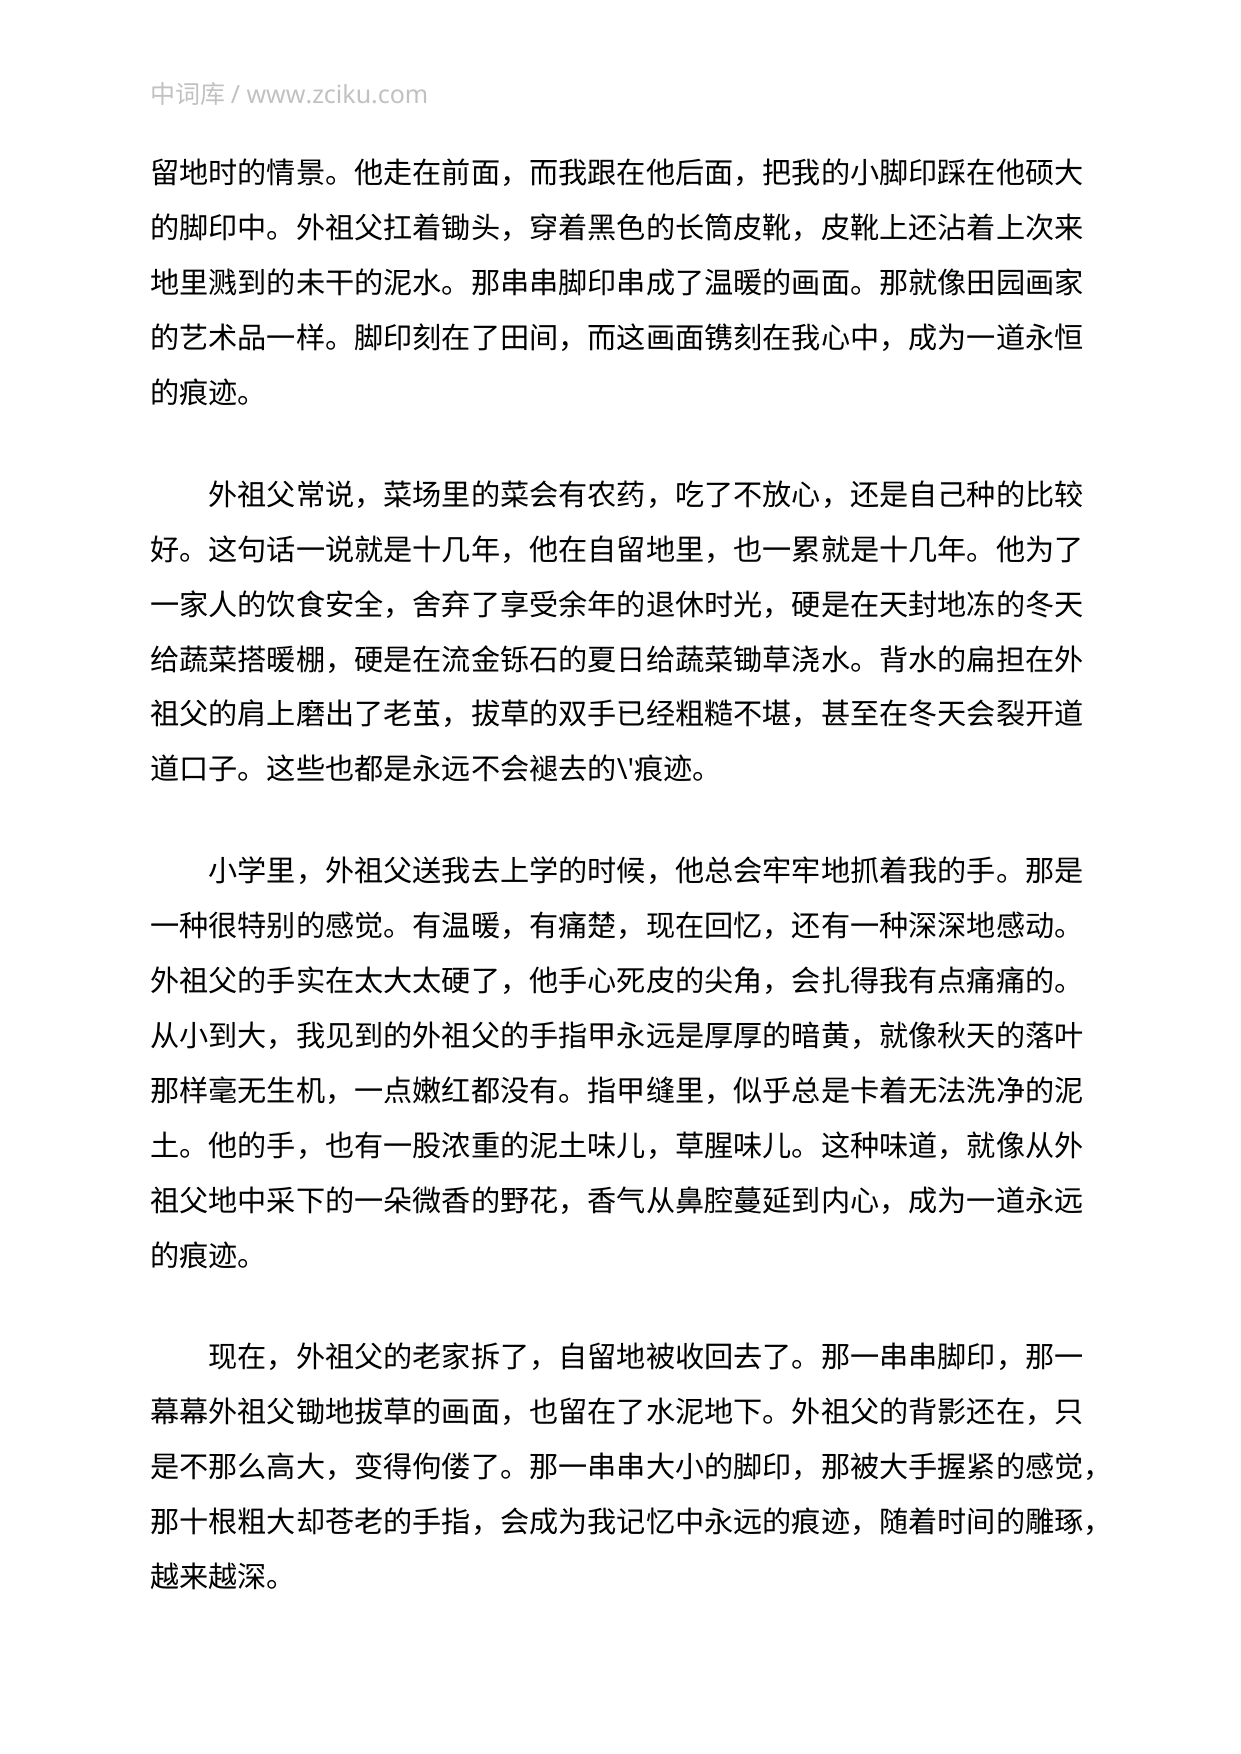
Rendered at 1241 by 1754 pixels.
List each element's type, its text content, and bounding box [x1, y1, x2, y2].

text 小学里，外祖父送我去上学的时候，他总会牢牢地抓着我的手。那是一种很特别的感觉。有温暖，有痛楚，现在回忆，还有一种深深地感动。外祖父的手实在太大太硬了，他手心死皮的尖角，会扎得我有点痛痛的。从小到大，我见到的外祖父的手指甲永远是厚厚的暗黄，就像秋天的落叶那样毫无生机，一点嫩红都没有。指甲缝里，似乎总是卡着无法洗净的泥土。他的手，也有一股浓重的泥土味儿，草腥味儿。这种味道，就像从外祖父地中采下的一朵微香的野花，香气从鼻腔蔓延到内心，成为一道永远的痕迹。 [150, 848, 1090, 1274]
text 外祖父常说，菜场里的菜会有农药，吃了不放心，还是自己种的比较好。这句话一说就是十几年，他在自留地里，也一累就是十几年。他为了一家人的饮食安全，舍弃了享受余年的退休时光，硬是在天封地冻的冬天给蔬菜搭暖棚，硬是在流金铄石的夏日给蔬菜锄草浇水。背水的扁担在外祖父的肩上磨出了老茧，拔草的双手已经粗糙不堪，甚至在冬天会裂开道道口子。这些也都是永远不会褪去的\'痕迹。 [150, 471, 1090, 788]
text 现在，外祖父的老家拆了，自留地被收回去了。那一串串脚印，那一幕幕外祖父锄地拔草的画面，也留在了水泥地下。外祖父的背影还在，只是不那么高大，变得佝偻了。那一串串大小的脚印，那被大手握紧的感觉，那十根粗大却苍老的手指，会成为我记忆中永远的痕迹，随着时间的雕琢，越来越深。 [150, 1334, 1090, 1596]
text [150, 150, 1090, 412]
